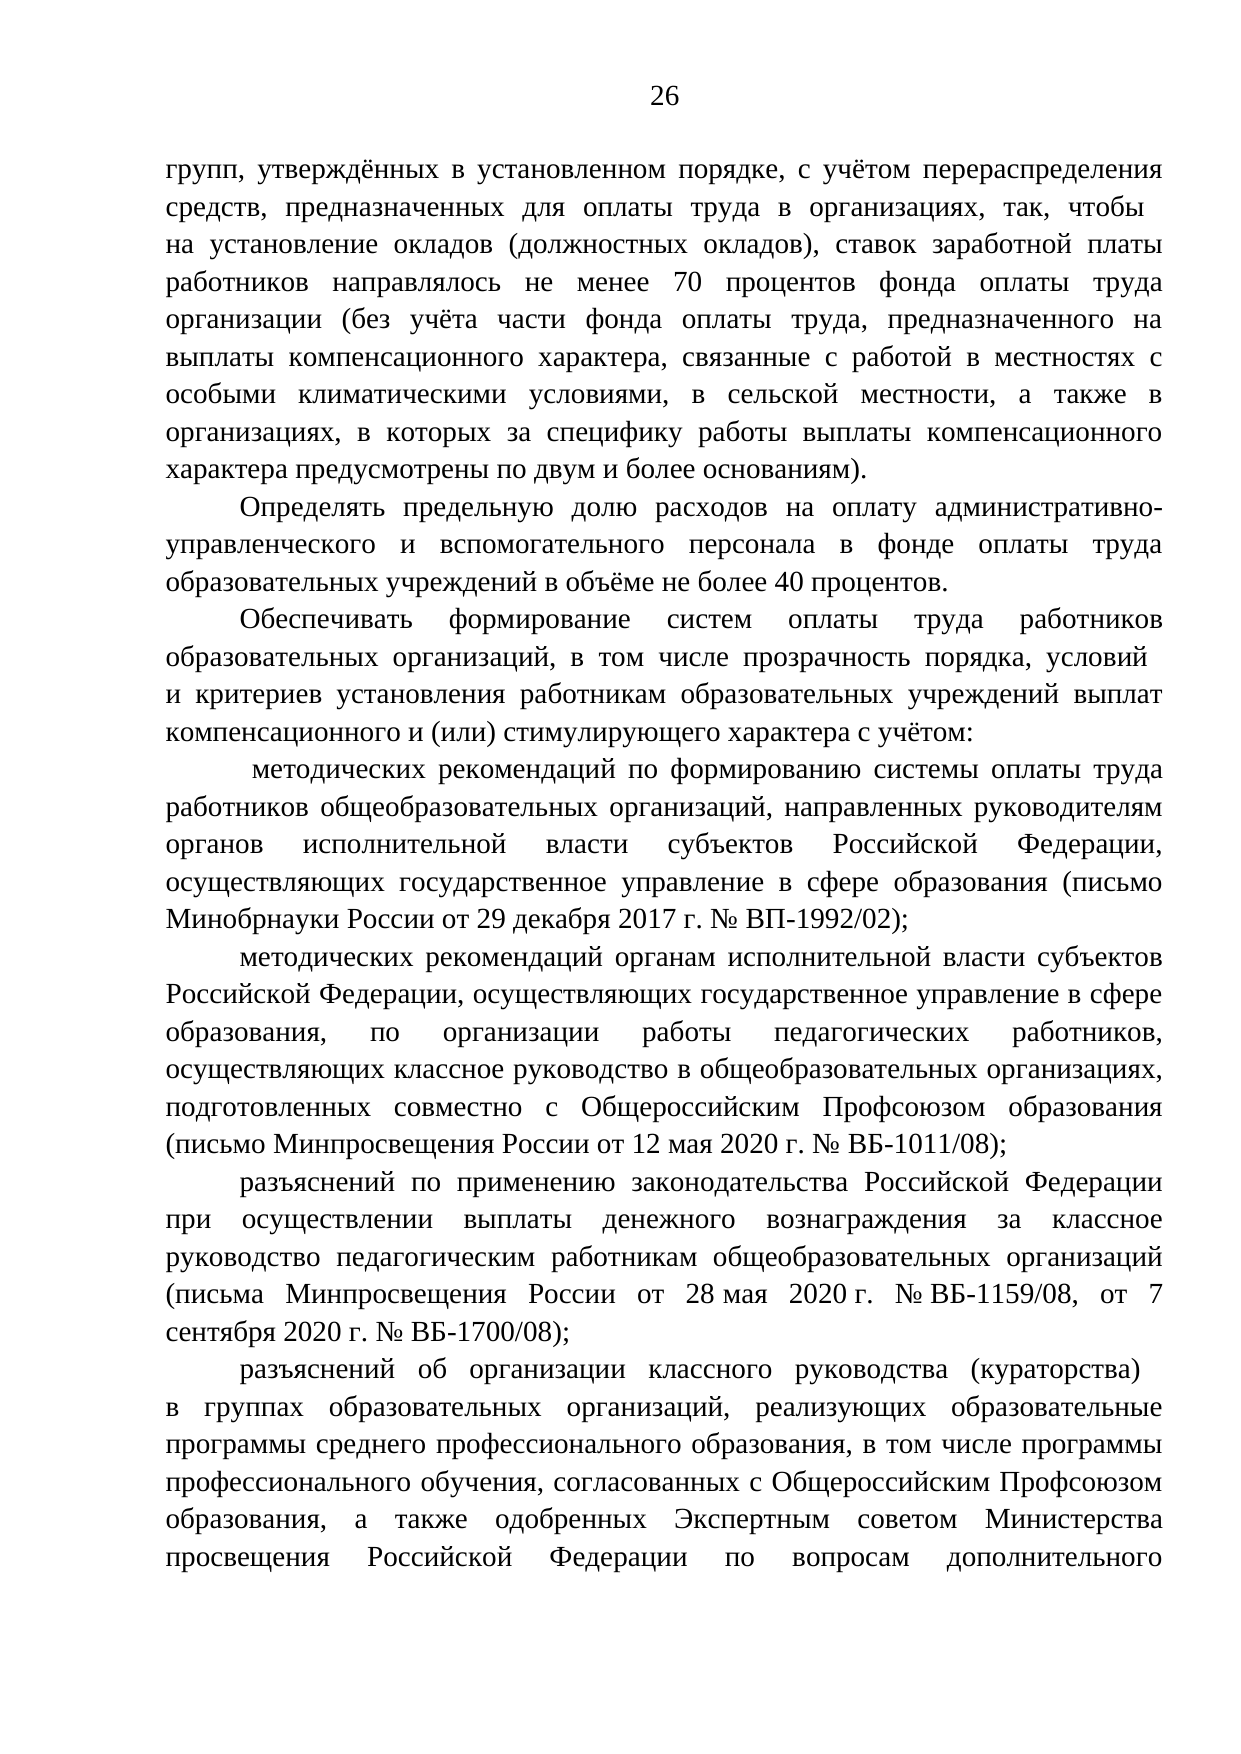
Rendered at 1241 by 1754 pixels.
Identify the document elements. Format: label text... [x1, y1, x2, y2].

text Обеспечивать формирование систем оплаты труда работников образовательных организаций, в том числе прозрачность порядка, условий и критериев установления работникам образовательных учреждений выплат компенсационного и (или) стимулирующего характера с учётом: [165, 598, 1163, 748]
text методических рекомендаций по формированию системы оплаты труда работников общеобразовательных организаций, направленных руководителям органов исполнительной власти субъектов Российской Федерации, осуществляющих государственное управление в сфере образования (письмо Минобрнауки России от 29 декабря 2017 г. № ВП-1992/02); [165, 748, 1163, 935]
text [165, 148, 1163, 485]
text методических рекомендаций органам исполнительной власти субъектов Российской Федерации, осуществляющих государственное управление в сфере образования, по организации работы педагогических работников, осуществляющих классное руководство в общеобразовательных организациях, подготовленных совместно с Общероссийским Профсоюзом образования (письмо Минпросвещения России от 12 мая 2020 г. № ВБ-1011/08); [165, 935, 1163, 1160]
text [165, 1348, 1163, 1573]
text разъяснений по применению законодательства Российской Федерации при осуществлении выплаты денежного вознаграждения за классное руководство педагогическим работникам общеобразовательных организаций (письма Минпросвещения России от 28 мая 2020 г. № ВБ-1159/08, от 7 сентября 2020 г. № ВБ-1700/08); [165, 1160, 1163, 1348]
text Определять предельную долю расходов на оплату административно-управленческого и вспомогательного персонала в фонде оплаты труда образовательных учреждений в объёме не более 40 процентов. [165, 485, 1163, 598]
